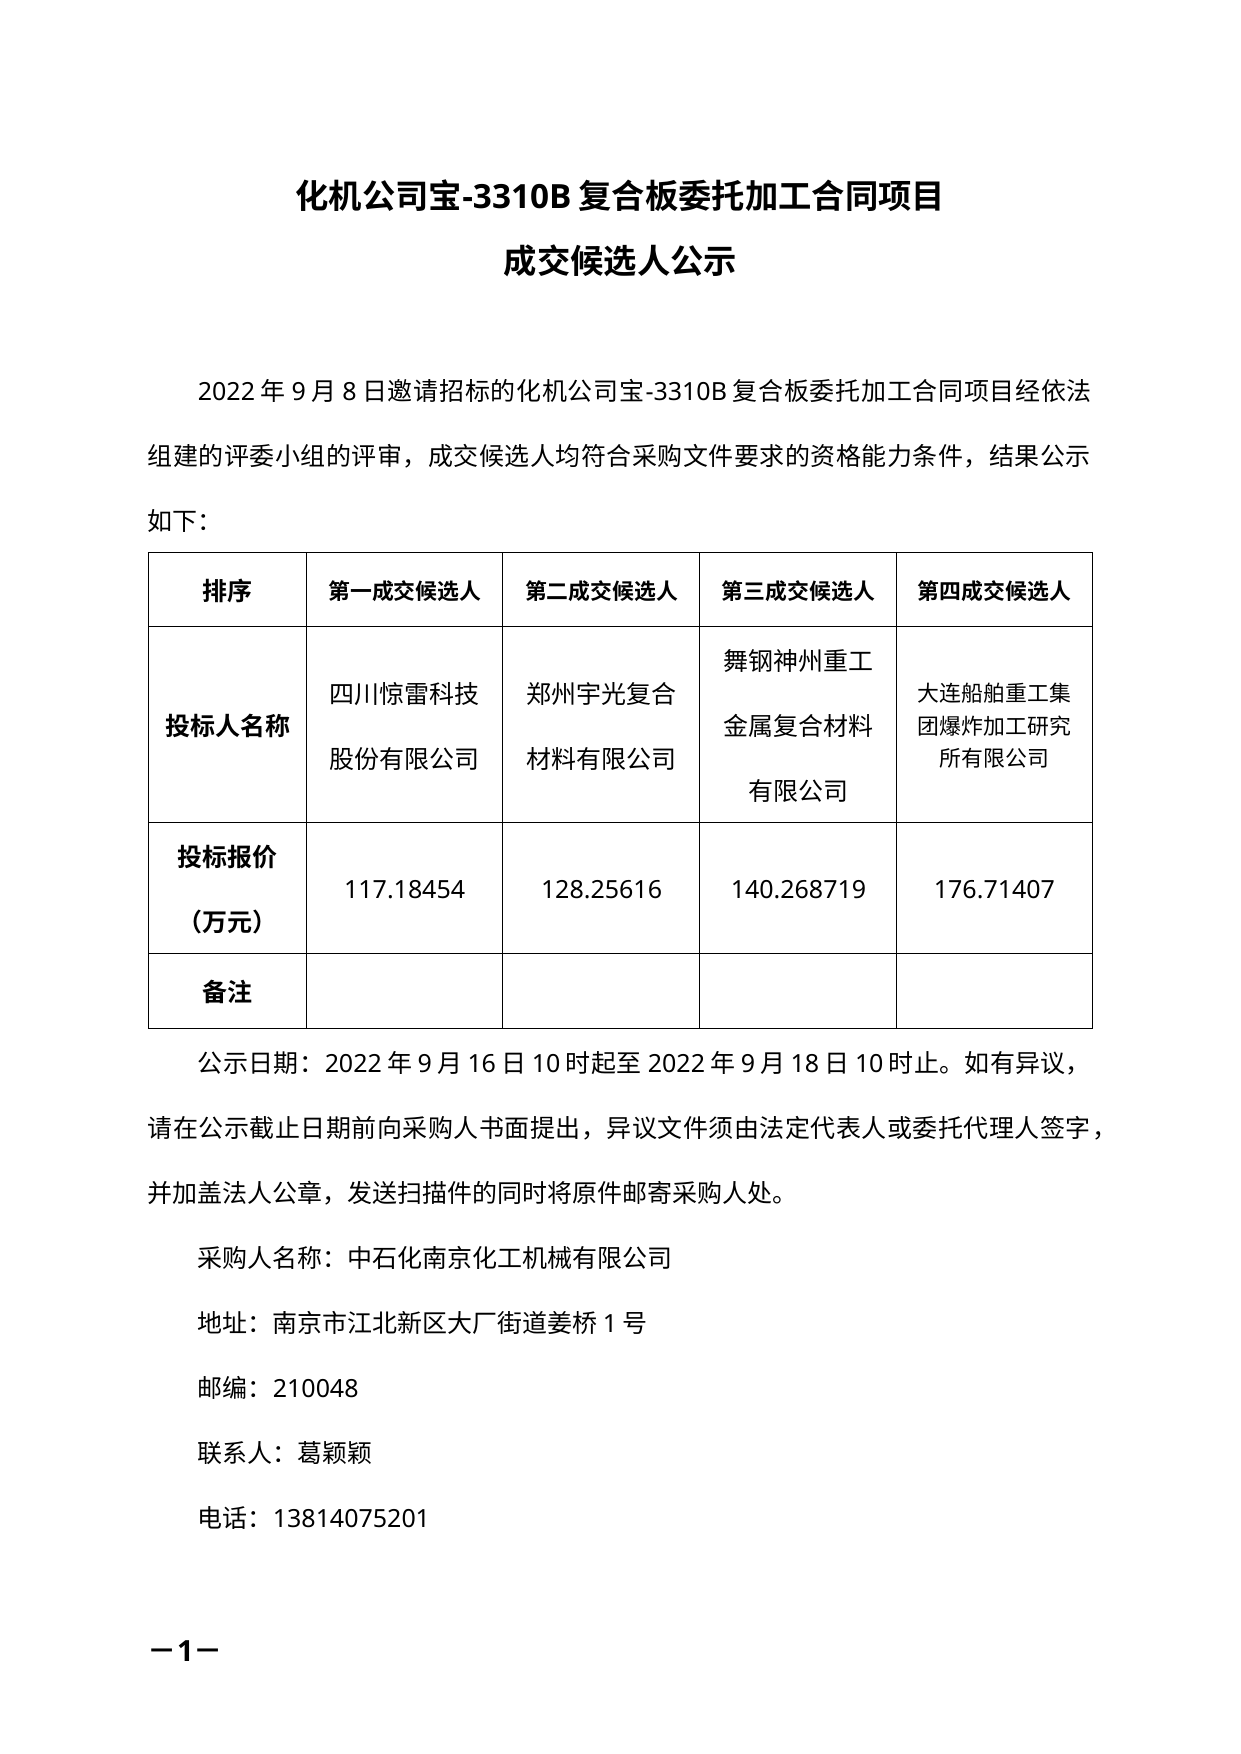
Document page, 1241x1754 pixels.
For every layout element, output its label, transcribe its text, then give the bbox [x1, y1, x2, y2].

table_cell 大连船舶重工集团爆炸加工研究所有限公司 [897, 627, 1092, 822]
text 联系人：葛颖颖 [148, 1419, 1092, 1484]
table_cell 117.18454 [307, 823, 502, 953]
table_cell 备注 [149, 954, 306, 1028]
table_header 排序 [149, 553, 306, 626]
text 化机公司宝-3310B复合板委托加工合同项目 [148, 162, 1092, 227]
text 2022年9月8日邀请招标的化机公司宝-3310B复合板委托加工合同项目经依法组建的评委小组的评审，成交候选人均符合采购文件要求的资格能力条件，结果公示如下： [148, 357, 1092, 552]
table_cell [307, 954, 502, 1028]
table_cell [700, 954, 896, 1028]
table_cell 128.25616 [503, 823, 699, 953]
text 邮编：210048 [148, 1354, 1092, 1419]
table_cell [503, 954, 699, 1028]
text 公示日期：2022年9月16日10时起至 2022年9月18日10时止。如有异议，请在公示截止日期前向采购人书面提出，异议文件须由法定代表人或委托代理人签字，并加盖法人公章，发送扫描件的同时将原件邮寄采购人处。 [148, 1029, 1092, 1224]
table_header 第三成交候选人 [700, 553, 896, 626]
table_cell 郑州宇光复合材料有限公司 [503, 627, 699, 822]
table_header 第四成交候选人 [897, 553, 1092, 626]
text 成交候选人公示 [148, 227, 1092, 292]
table_cell [897, 954, 1092, 1028]
table_header 第二成交候选人 [503, 553, 699, 626]
table_cell 投标人名称 [149, 627, 306, 822]
text 电话：13814075201 [148, 1484, 1092, 1549]
table_cell 176.71407 [897, 823, 1092, 953]
table_header 第一成交候选人 [307, 553, 502, 626]
text 采购人名称：中石化南京化工机械有限公司 [148, 1224, 1092, 1289]
text 地址：南京市江北新区大厂街道姜桥1号 [148, 1289, 1092, 1354]
table_cell 140.268719 [700, 823, 896, 953]
table_cell 四川惊雷科技股份有限公司 [307, 627, 502, 822]
table_cell 舞钢神州重工金属复合材料有限公司 [700, 627, 896, 822]
table_cell 投标报价（万元） [149, 823, 306, 953]
